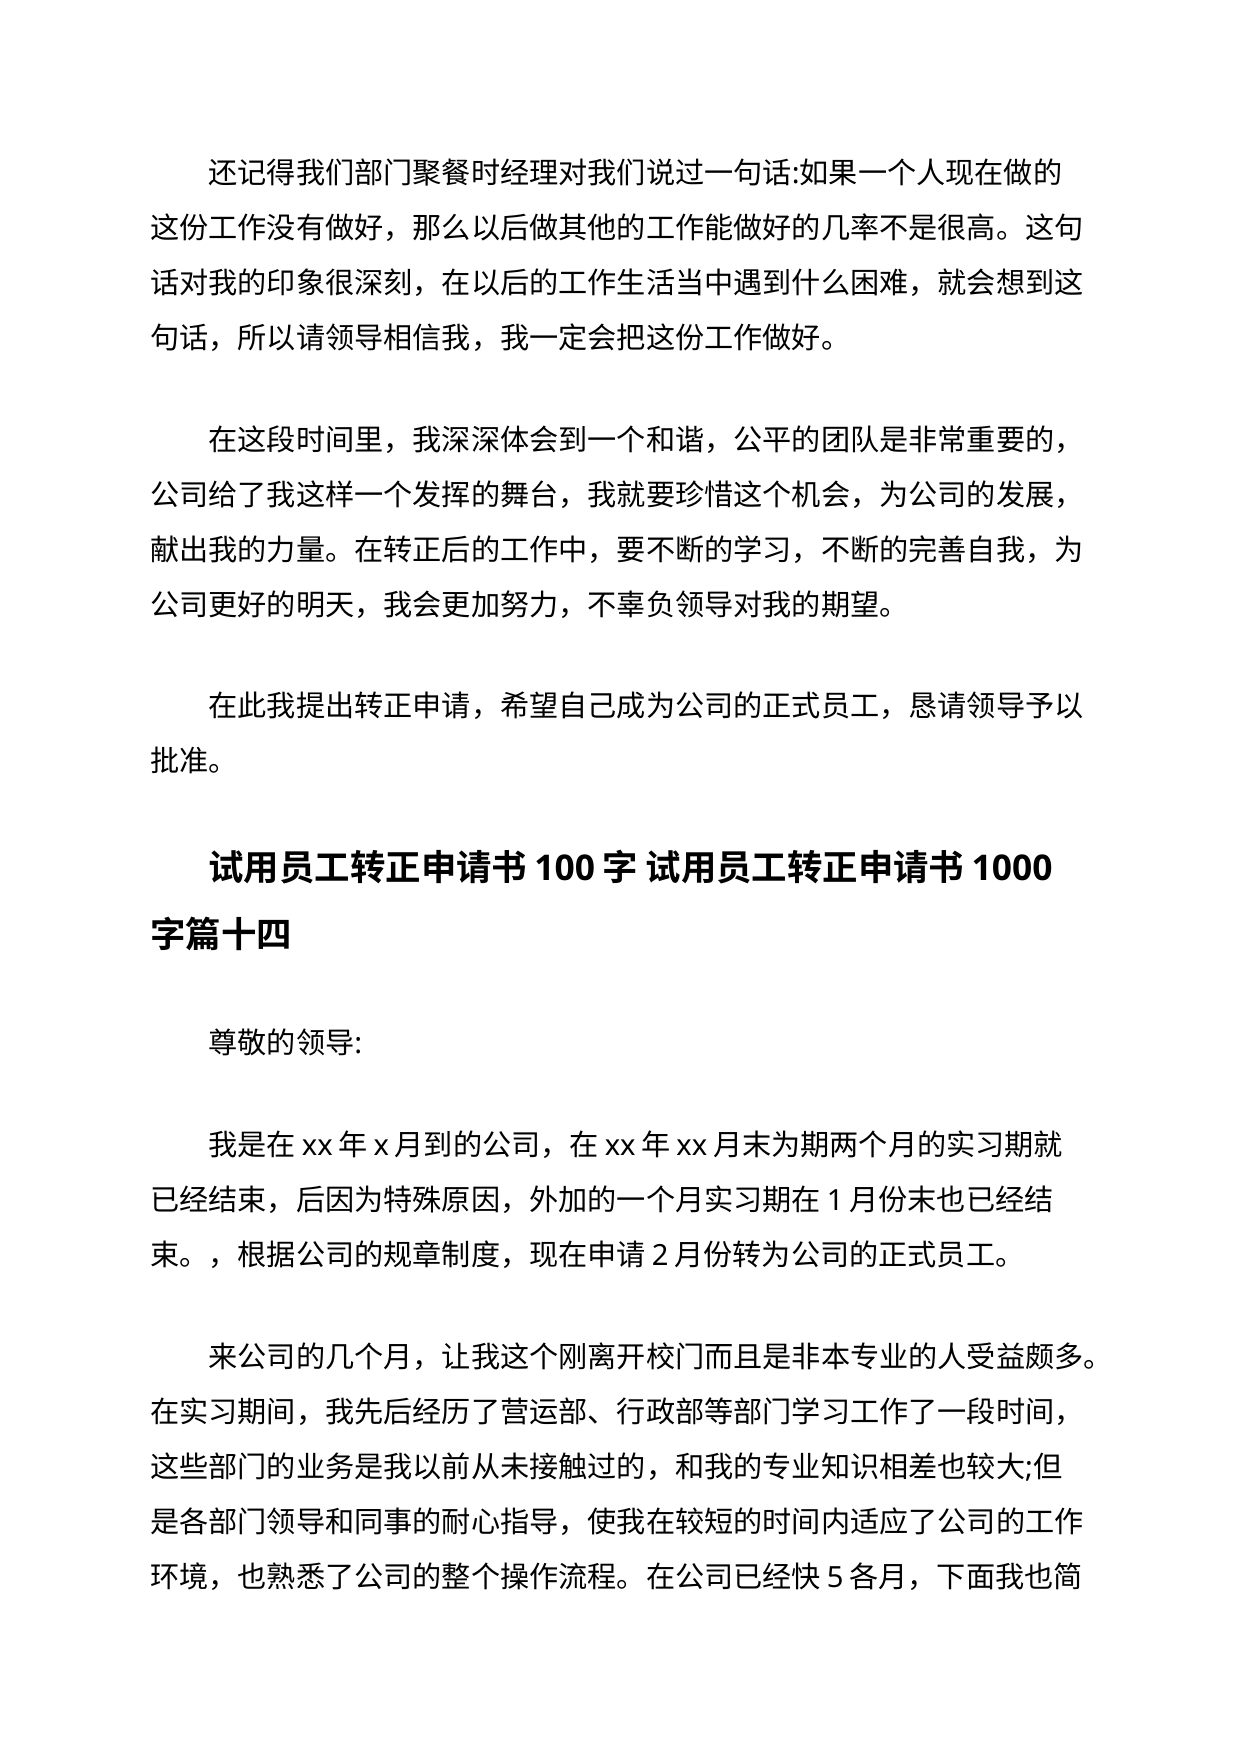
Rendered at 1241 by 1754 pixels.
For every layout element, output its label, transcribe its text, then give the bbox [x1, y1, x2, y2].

text 在这段时间里，我深深体会到一个和谐，公平的团队是非常重要的，公司给了我这样一个发挥的舞台，我就要珍惜这个机会，为公司的发展，献出我的力量。在转正后的工作中，要不断的学习，不断的完善自我，为公司更好的明天，我会更加努力，不辜负领导对我的期望。 [150, 417, 1090, 623]
text 试用员工转正申请书100字 试用员工转正申请书1000字篇十四 [150, 840, 1090, 958]
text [150, 1334, 1090, 1596]
text 尊敬的领导: [150, 1020, 1090, 1062]
text 在此我提出转正申请，希望自己成为公司的正式员工，恳请领导予以批准。 [150, 683, 1090, 780]
text 我是在xx年x月到的公司，在xx年xx月末为期两个月的实习期就已经结束，后因为特殊原因，外加的一个月实习期在1月份末也已经结束。，根据公司的规章制度，现在申请2月份转为公司的正式员工。 [150, 1122, 1090, 1274]
text 还记得我们部门聚餐时经理对我们说过一句话:如果一个人现在做的这份工作没有做好，那么以后做其他的工作能做好的几率不是很高。这句话对我的印象很深刻，在以后的工作生活当中遇到什么困难，就会想到这句话，所以请领导相信我，我一定会把这份工作做好。 [150, 150, 1090, 357]
